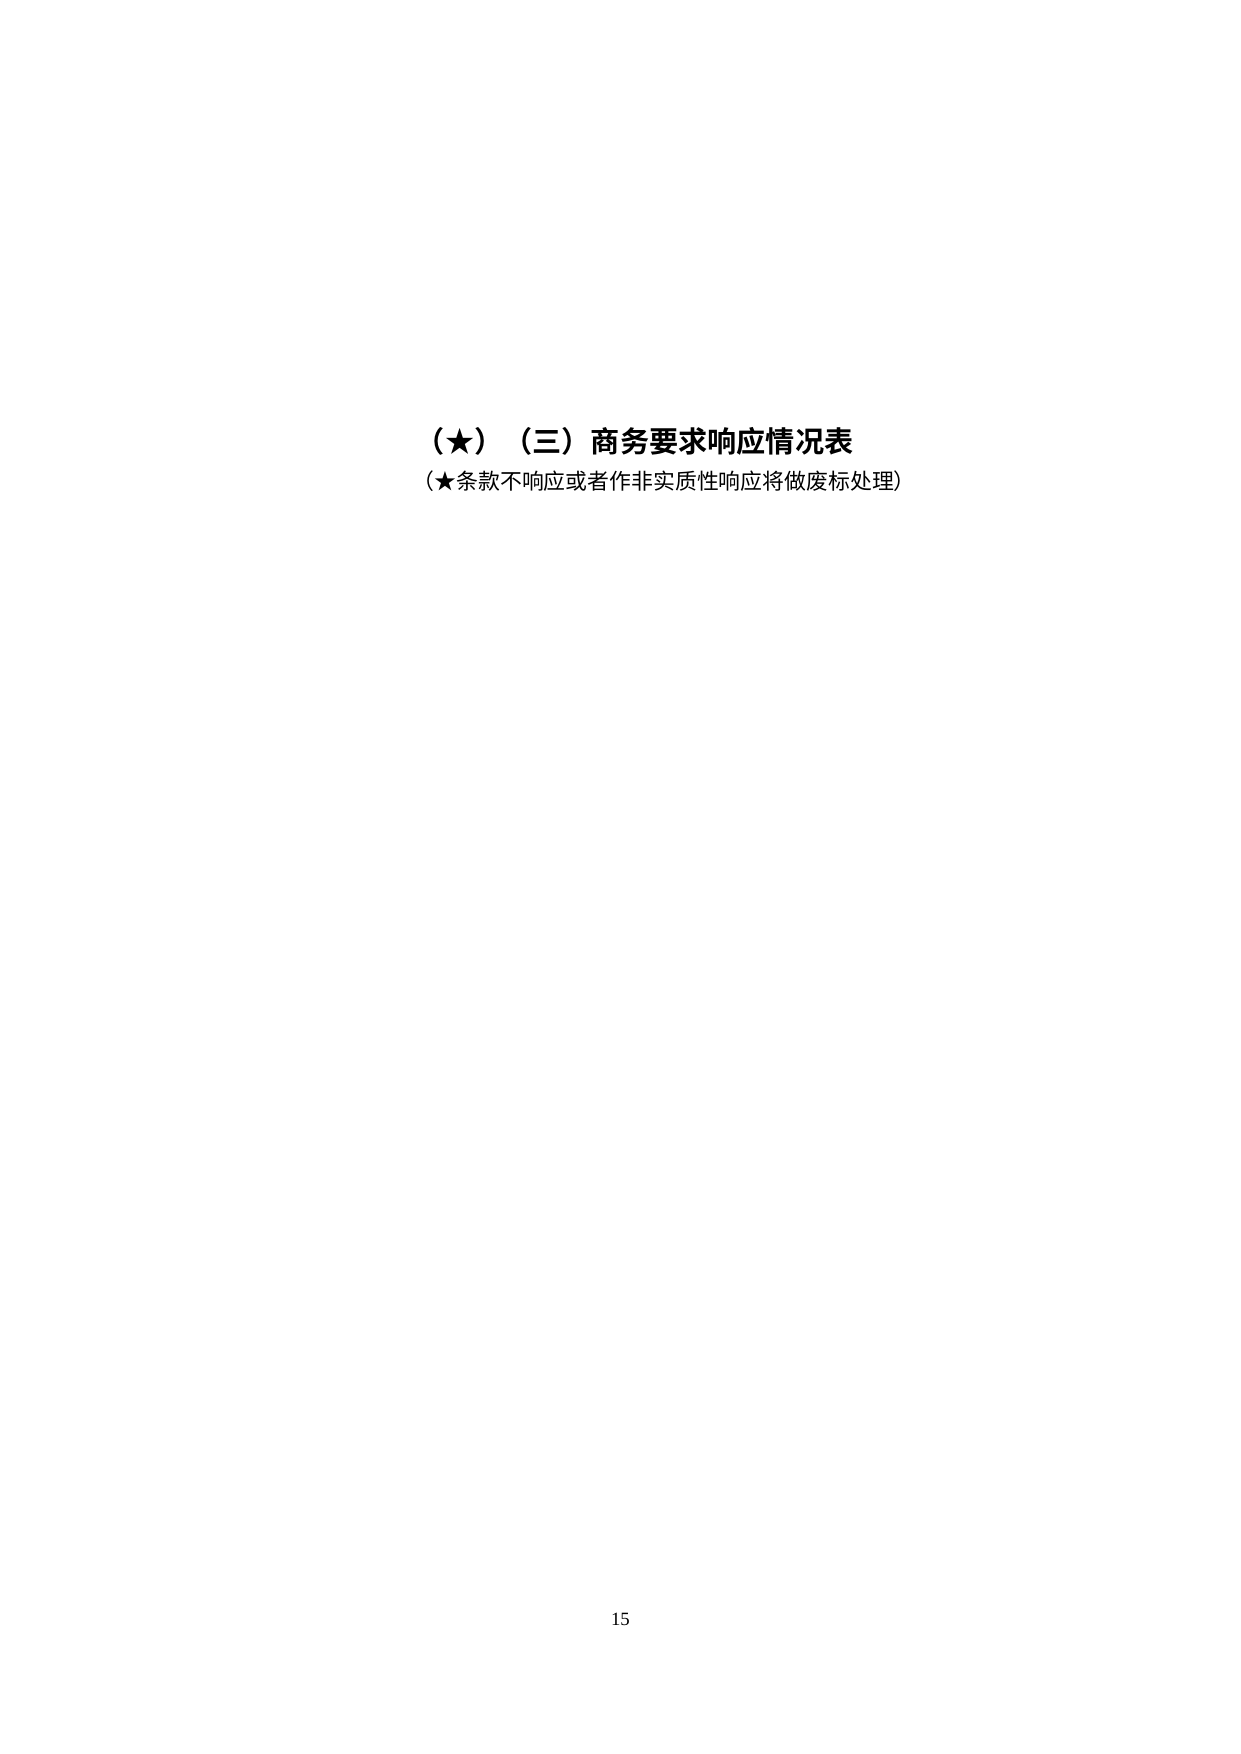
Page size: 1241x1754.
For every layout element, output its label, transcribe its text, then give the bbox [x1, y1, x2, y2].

text （★）（三）商务要求响应情况表 [181, 405, 1090, 464]
text （★条款不响应或者作非实质性响应将做废标处理） [150, 464, 1090, 495]
